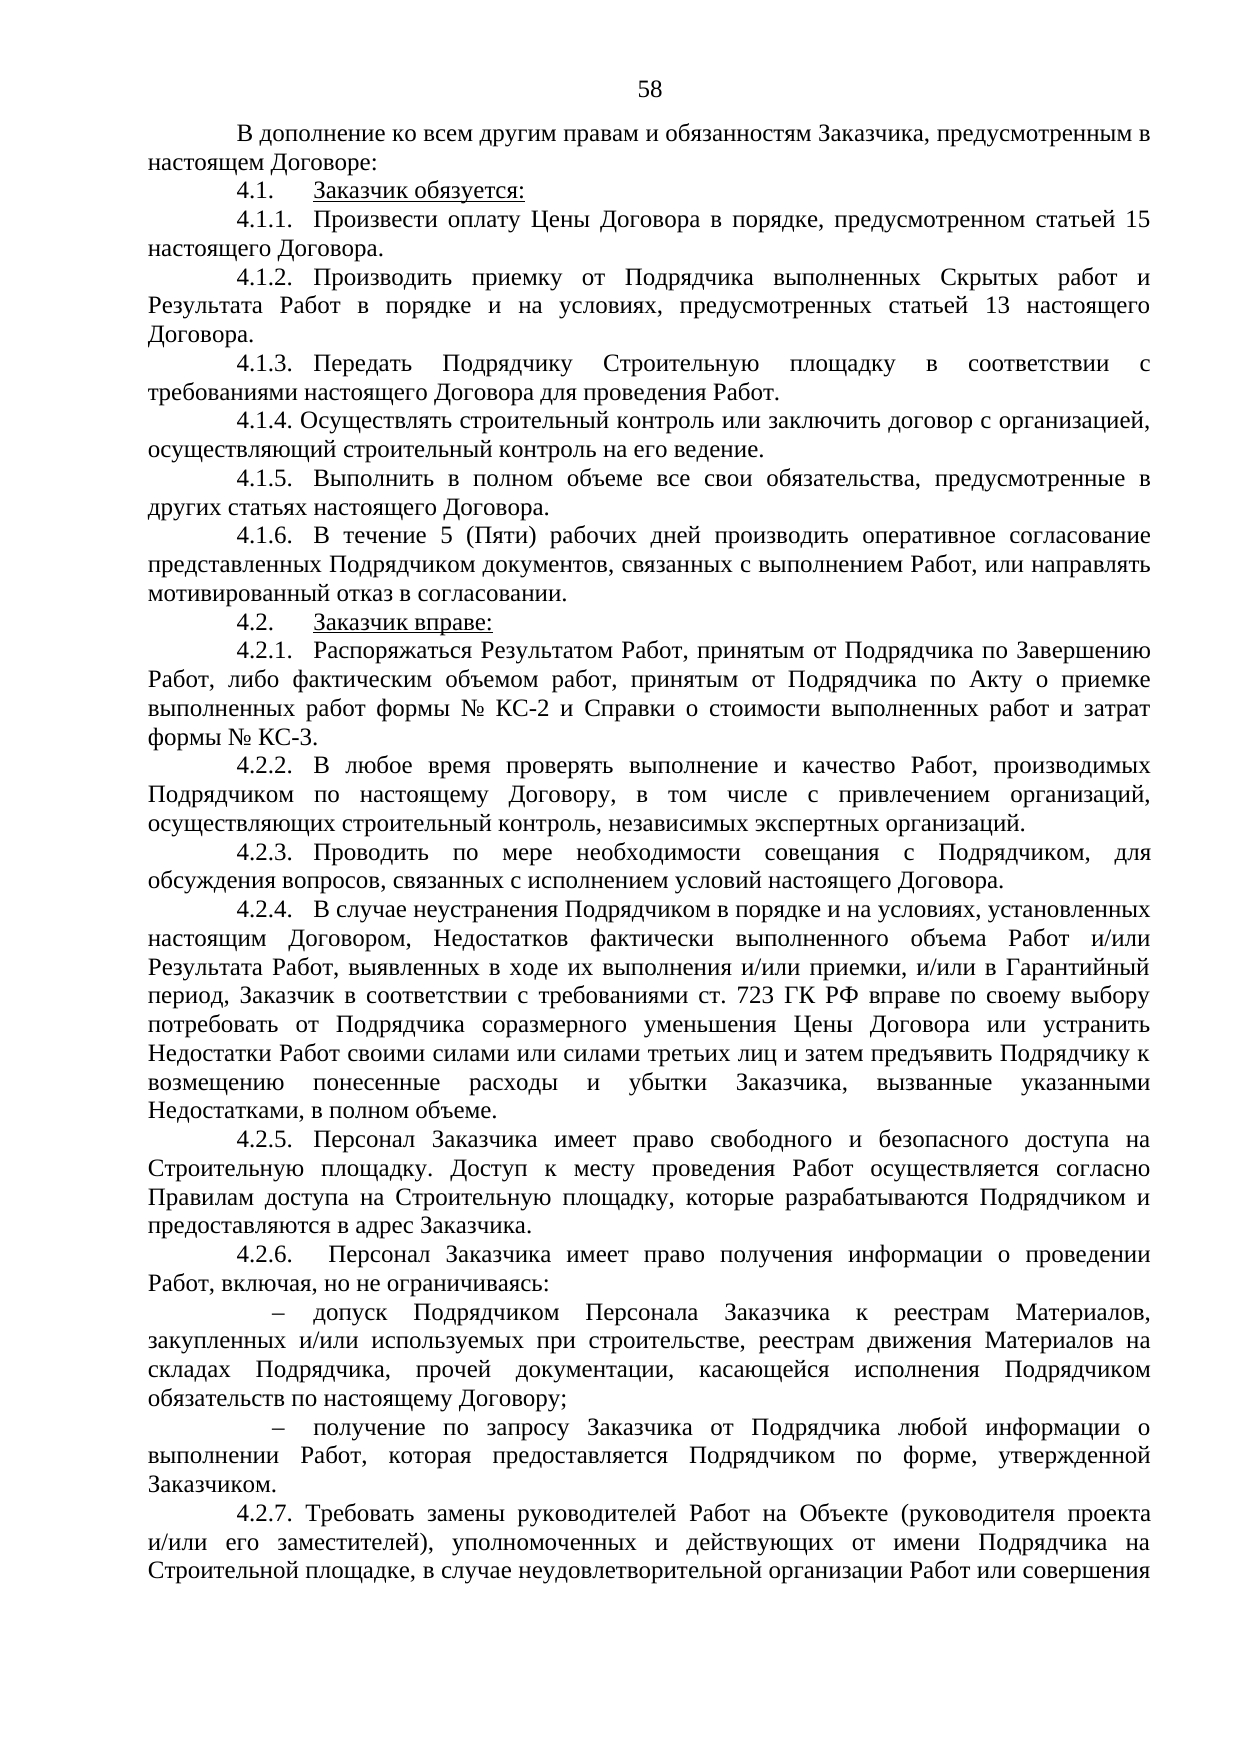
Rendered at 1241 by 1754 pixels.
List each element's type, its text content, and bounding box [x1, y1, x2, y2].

text 4.2.4. В случае неустранения Подрядчиком в порядке и на условиях, установленных настоящим Договором, Недостатков фактически выполненного объема Работ и/или Результата Работ, выявленных в ходе их выполнения и/или приемки, и/или в Гарантийный период, Заказчик в соответствии с требованиями ст. 723 ГК РФ вправе по своему выбору потребовать от Подрядчика соразмерного уменьшения Цены Договора или устранить Недостатки Работ своими силами или силами третьих лиц и затем предъявить Подрядчику к возмещению понесенные расходы и убытки Заказчика, вызванные указанными Недостатками, в полном объеме. [148, 894, 1152, 1124]
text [148, 1498, 1152, 1584]
text 4.2.3. Проводить по мере необходимости совещания с Подрядчиком, для обсуждения вопросов, связанных с исполнением условий настоящего Договора. [148, 837, 1152, 894]
text 4.2.5. Персонал Заказчика имеет право свободного и безопасного доступа на Строительную площадку. Доступ к месту проведения Работ осуществляется согласно Правилам доступа на Строительную площадку, которые разрабатываются Подрядчиком и предоставляются в адрес Заказчика. [148, 1124, 1152, 1239]
text 4.2.1. Распоряжаться Результатом Работ, принятым от Подрядчика по Завершению Работ, либо фактическим объемом работ, принятым от Подрядчика по Акту о приемке выполненных работ формы № КС-2 и Справки о стоимости выполненных работ и затрат формы № КС-3. [148, 636, 1152, 751]
text В дополнение ко всем другим правам и обязанностям Заказчика, предусмотренным в настоящем Договоре: [148, 118, 1152, 176]
text 4.2. Заказчик вправе: [148, 607, 1152, 636]
text 4.1.6. В течение 5 (Пяти) рабочих дней производить оперативное согласование представленных Подрядчиком документов, связанных с выполнением Работ, или направлять мотивированный отказ в согласовании. [148, 521, 1152, 607]
text 4.1.4. Осуществлять строительный контроль или заключить договор с организацией, осуществляющий строительный контроль на его ведение. [148, 406, 1152, 463]
text 4.2.2. В любое время проверять выполнение и качество Работ, производимых Подрядчиком по настоящему Договору, в том числе с привлечением организаций, осуществляющих строительный контроль, независимых экспертных организаций. [148, 751, 1152, 837]
text 4.1.1. Произвести оплату Цены Договора в порядке, предусмотренном статьей 15 настоящего Договора. [148, 204, 1152, 262]
text 4.1. Заказчик обязуется: [148, 176, 1152, 204]
text 4.1.2. Производить приемку от Подрядчика выполненных Скрытых работ и Результата Работ в порядке и на условиях, предусмотренных статьей 13 настоящего Договора. [148, 262, 1152, 348]
text 4.2.6. Персонал Заказчика имеет право получения информации о проведении Работ, включая, но не ограничиваясь: [148, 1239, 1152, 1297]
text 4.1.5. Выполнить в полном объеме все свои обязательства, предусмотренные в других статьях настоящего Договора. [148, 463, 1152, 521]
text – получение по запросу Заказчика от Подрядчика любой информации о выполнении Работ, которая предоставляется Подрядчиком по форме, утвержденной Заказчиком. [148, 1412, 1152, 1498]
text 4.1.3. Передать Подрядчику Строительную площадку в соответствии с требованиями настоящего Договора для проведения Работ. [148, 348, 1152, 406]
text – допуск Подрядчиком Персонала Заказчика к реестрам Материалов, закупленных и/или используемых при строительстве, реестрам движения Материалов на складах Подрядчика, прочей документации, касающейся исполнения Подрядчиком обязательств по настоящему Договору; [148, 1297, 1152, 1412]
